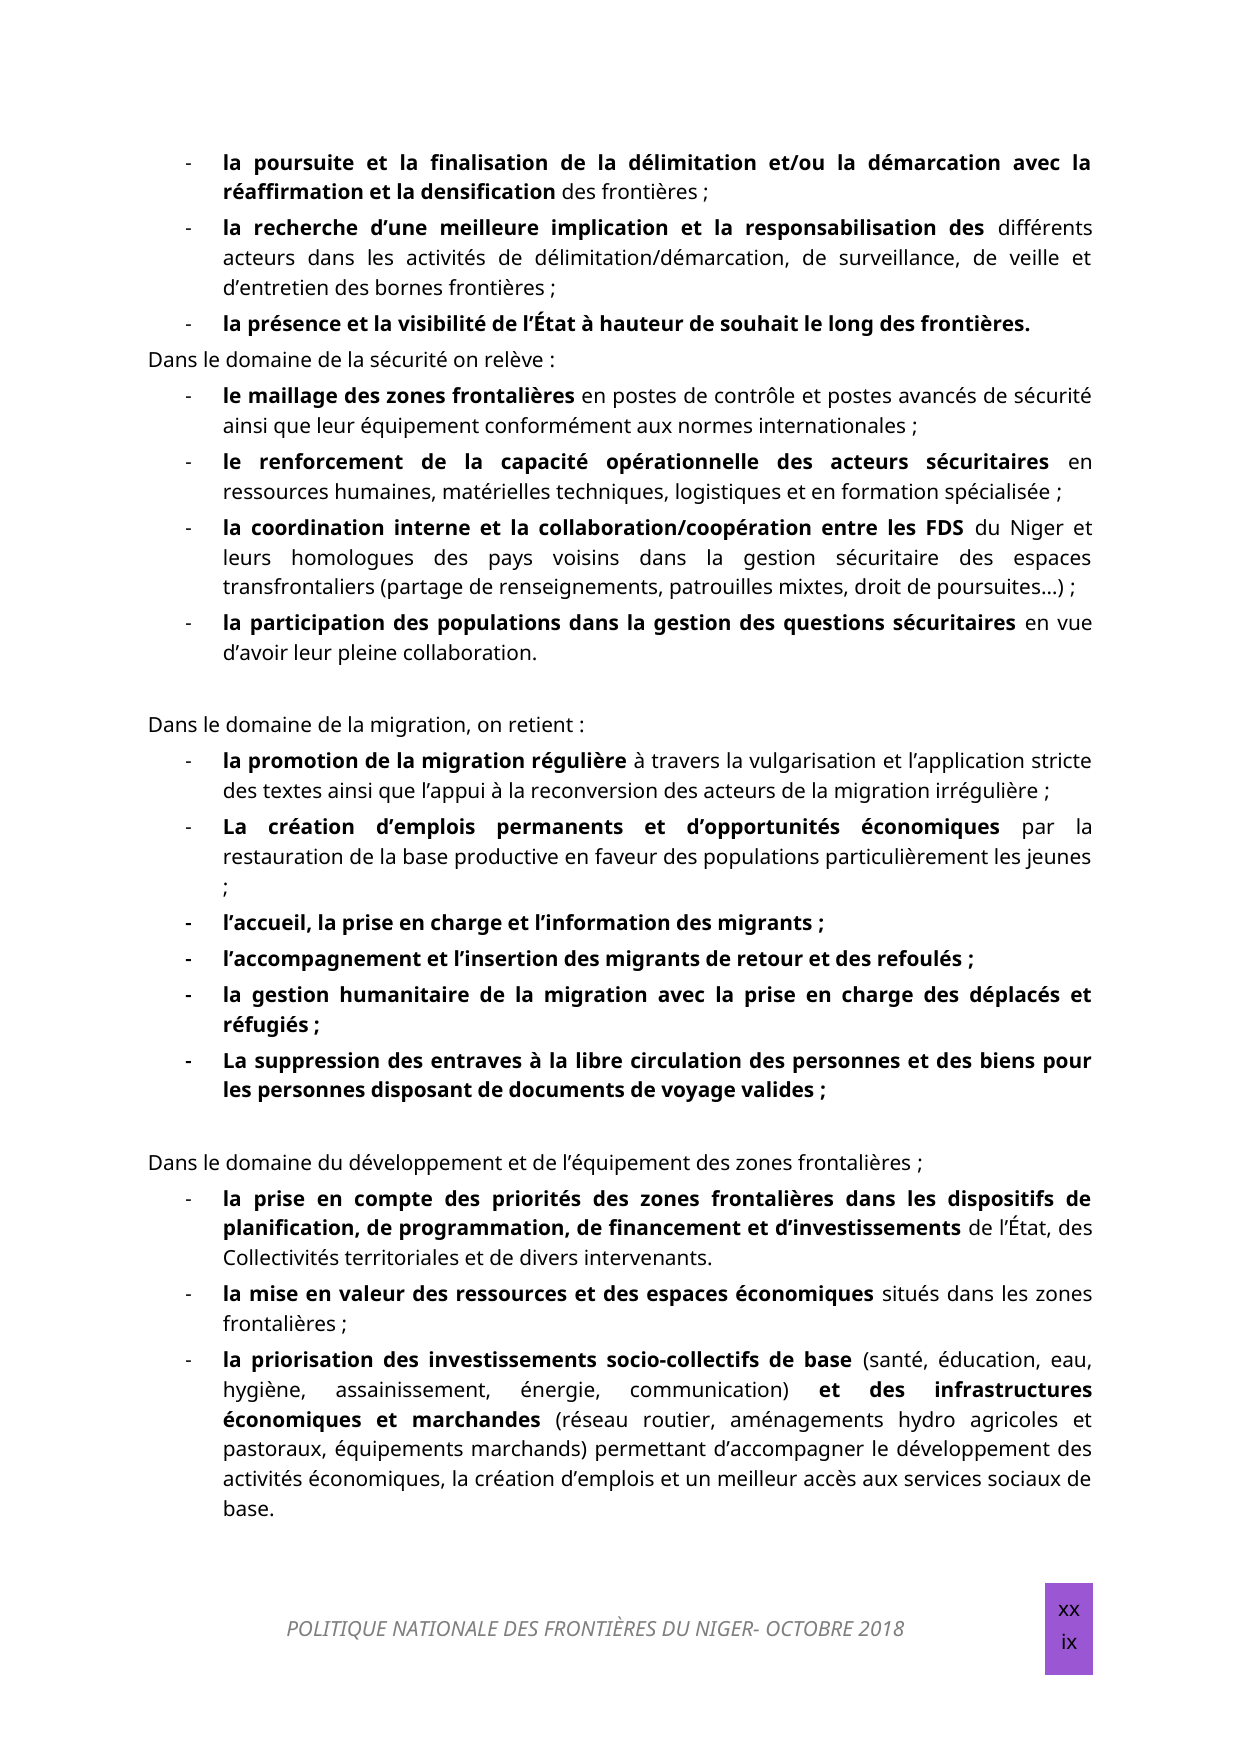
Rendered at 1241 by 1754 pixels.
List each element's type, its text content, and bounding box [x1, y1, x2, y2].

list la poursuite et la finalisation de la délimitation et/ou la démarcation avec la réaffirmation et la densification des frontières ; [185, 148, 1093, 206]
list la recherche d’une meilleure implication et la responsabilisation des différents acteurs dans les activités de délimitation/démarcation, de surveillance, de veille et d’entretien des bornes frontières ; [185, 213, 1093, 301]
list la mise en valeur des ressources et des espaces économiques situés dans les zones frontalières ; [185, 1279, 1093, 1337]
list La suppression des entraves à la libre circulation des personnes et des biens pour les personnes disposant de documents de voyage valides ; [185, 1046, 1093, 1104]
list La création d’emplois permanents et d’opportunités économiques par la restauration de la base productive en faveur des populations particulièrement les jeunes ; [185, 812, 1093, 900]
list la participation des populations dans la gestion des questions sécuritaires en vue d’avoir leur pleine collaboration. [185, 608, 1093, 667]
text Dans le domaine du développement et de l’équipement des zones frontalières ; [148, 1148, 1093, 1176]
text Dans le domaine de la sécurité on relève : [148, 345, 1093, 373]
list l’accompagnement et l’insertion des migrants de retour et des refoulés ; [185, 944, 1093, 972]
list le renforcement de la capacité opérationnelle des acteurs sécuritaires en ressources humaines, matérielles techniques, logistiques et en formation spécialisée ; [185, 447, 1093, 505]
list la prise en compte des priorités des zones frontalières dans les dispositifs de planification, de programmation, de financement et d’investissements de l’État, des Collectivités territoriales et de divers intervenants. [185, 1184, 1093, 1272]
list la promotion de la migration régulière à travers la vulgarisation et l’application stricte des textes ainsi que l’appui à la reconversion des acteurs de la migration irrégulière ; [185, 746, 1093, 804]
list l’accueil, la prise en charge et l’information des migrants ; [185, 908, 1093, 936]
text Dans le domaine de la migration, on retient : [148, 710, 1093, 739]
list la gestion humanitaire de la migration avec la prise en charge des déplacés et réfugiés ; [185, 980, 1093, 1038]
list la priorisation des investissements socio-collectifs de base (santé, éducation, eau, hygiène, assainissement, énergie, communication) et des infrastructures économiques et marchandes (réseau routier, aménagements hydro agricoles et pastoraux, équipements marchands) permettant d’accompagner le développement des activités économiques, la création d’emplois et un meilleur accès aux services sociaux de base. [185, 1345, 1093, 1522]
list la coordination interne et la collaboration/coopération entre les FDS du Niger et leurs homologues des pays voisins dans la gestion sécuritaire des espaces transfrontaliers (partage de renseignements, patrouilles mixtes, droit de poursuites…) ; [185, 513, 1093, 601]
list la présence et la visibilité de l’État à hauteur de souhait le long des frontières. [185, 309, 1093, 337]
list le maillage des zones frontalières en postes de contrôle et postes avancés de sécurité ainsi que leur équipement conformément aux normes internationales ; [185, 381, 1093, 439]
